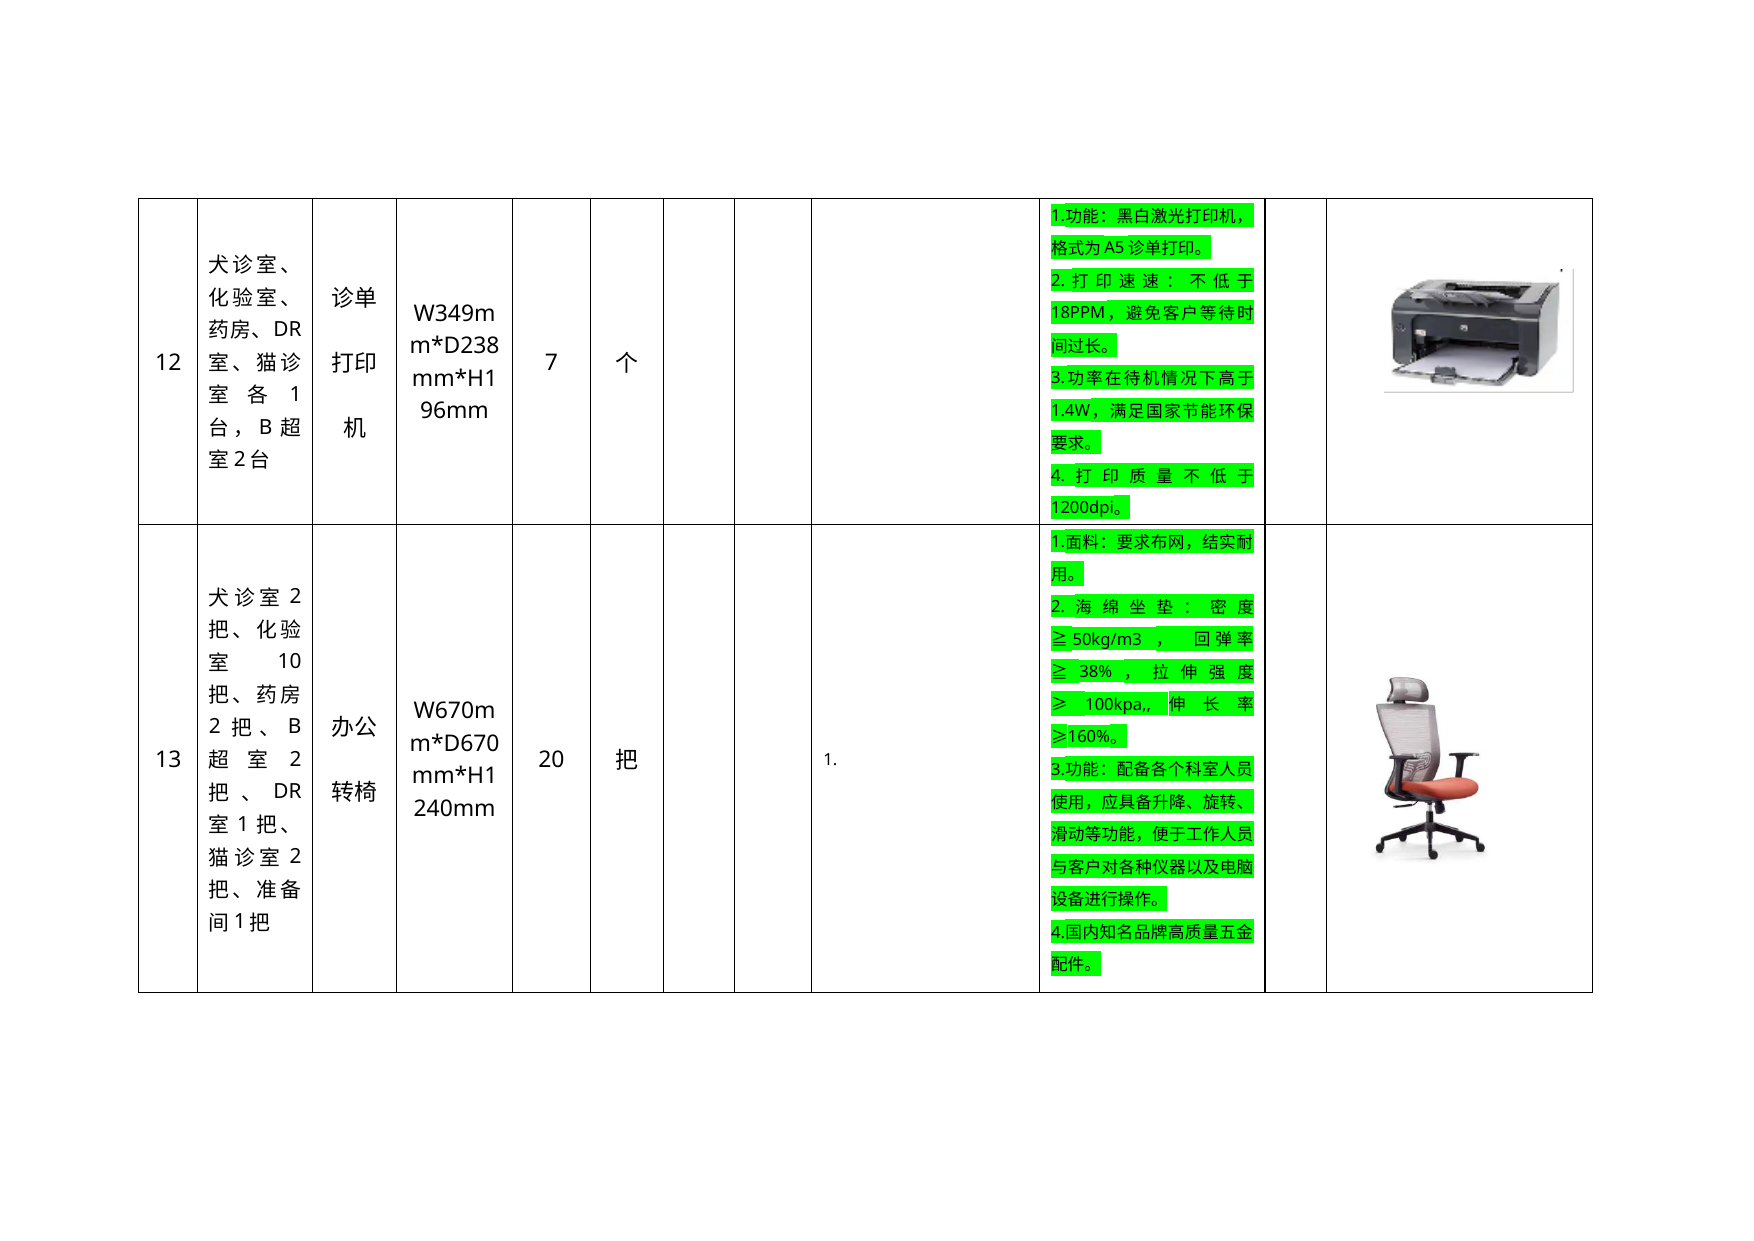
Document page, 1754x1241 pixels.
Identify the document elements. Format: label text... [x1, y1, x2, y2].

table_cell 把 [591, 525, 663, 992]
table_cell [198, 199, 312, 524]
table_cell [812, 525, 1039, 992]
table_cell [1266, 199, 1326, 524]
picture [1337, 612, 1529, 899]
table_cell 13 [139, 525, 197, 992]
table_cell 1.功能：黑白激光打印机，格式为A5诊单打印。 2.打印速速：不低于18PPM，避免客户等待时间过长。 3.功率在待机情况下高于1.4W，满足国家节能环保要求。 4.打印质量不低于1200dpi。 [1040, 199, 1264, 524]
table_cell W670mm*D670mm*H1240mm [397, 525, 512, 992]
table_cell [1327, 199, 1592, 524]
table_cell 7 [513, 199, 590, 524]
table_cell 20 [513, 525, 590, 992]
table_cell [812, 199, 1039, 524]
table_cell 诊单打印机 [313, 199, 396, 524]
table_cell [1266, 525, 1326, 992]
table_cell 1.面料：要求布网，结实耐用。 2.海绵坐垫：密度≧50kg/m3 ， 回弹率≧38%，拉伸强度≥100kpa,,伸长率≥160%。 3.功能：配备各个科室人员使用，应具备升降、旋转、滑动等功能，便于工作人员与客户对各种仪器以及电脑设备进行操作。 4.国内知名品牌高质量五金配件。 [1040, 525, 1264, 992]
table_cell 犬诊室2把、化验室10把、药房2把、B超室2把、DR室1把、 猫诊室2把、准备间1把 [198, 525, 312, 992]
table_cell [664, 525, 734, 992]
picture [1384, 269, 1575, 394]
table_cell [664, 199, 734, 524]
table_cell W349mm*D238mm*H196mm [397, 199, 512, 524]
table_cell 12 [139, 199, 197, 524]
table_cell [735, 525, 811, 992]
table_cell [1327, 525, 1592, 992]
table_cell 个 [591, 199, 663, 524]
table_cell [735, 199, 811, 524]
table_cell 办公转椅 [313, 525, 396, 992]
